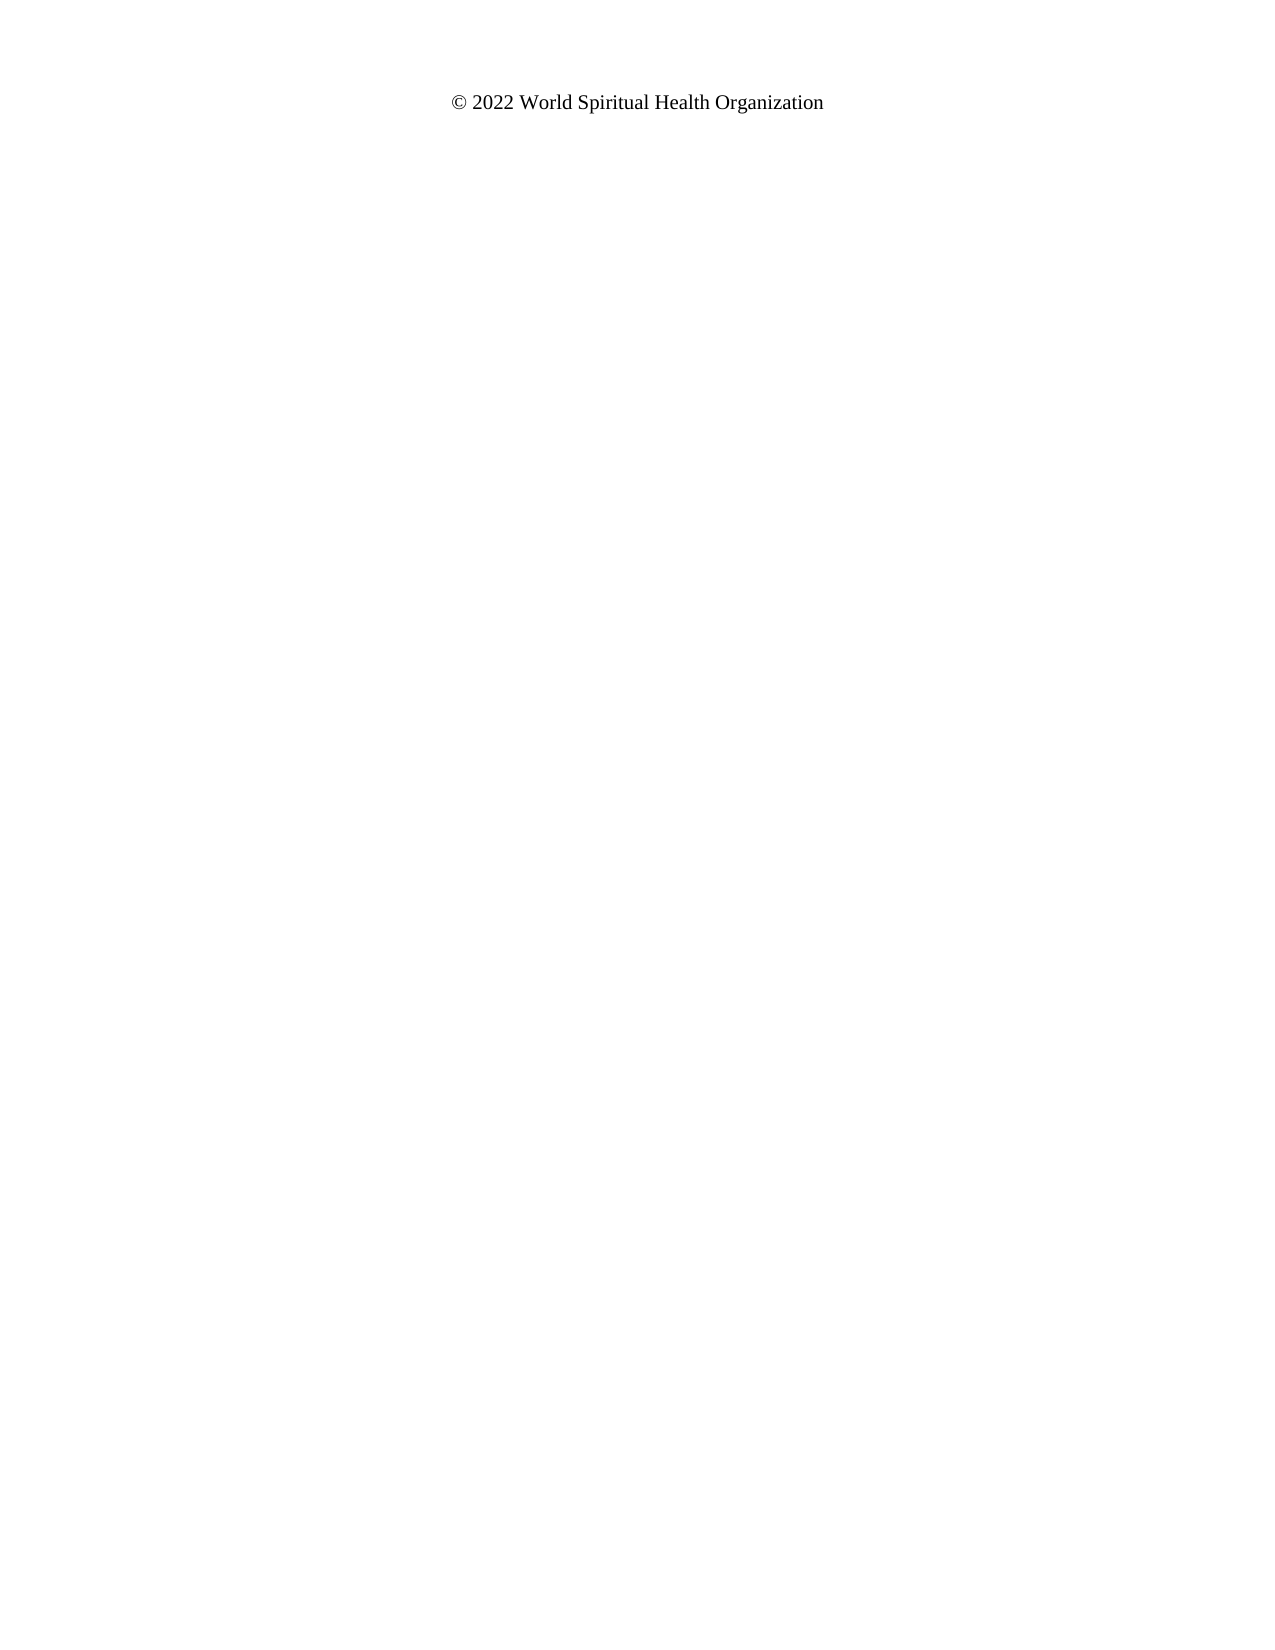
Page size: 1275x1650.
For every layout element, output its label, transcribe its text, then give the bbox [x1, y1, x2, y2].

text © 2022 World Spiritual Health Organization [120, 90, 1155, 114]
